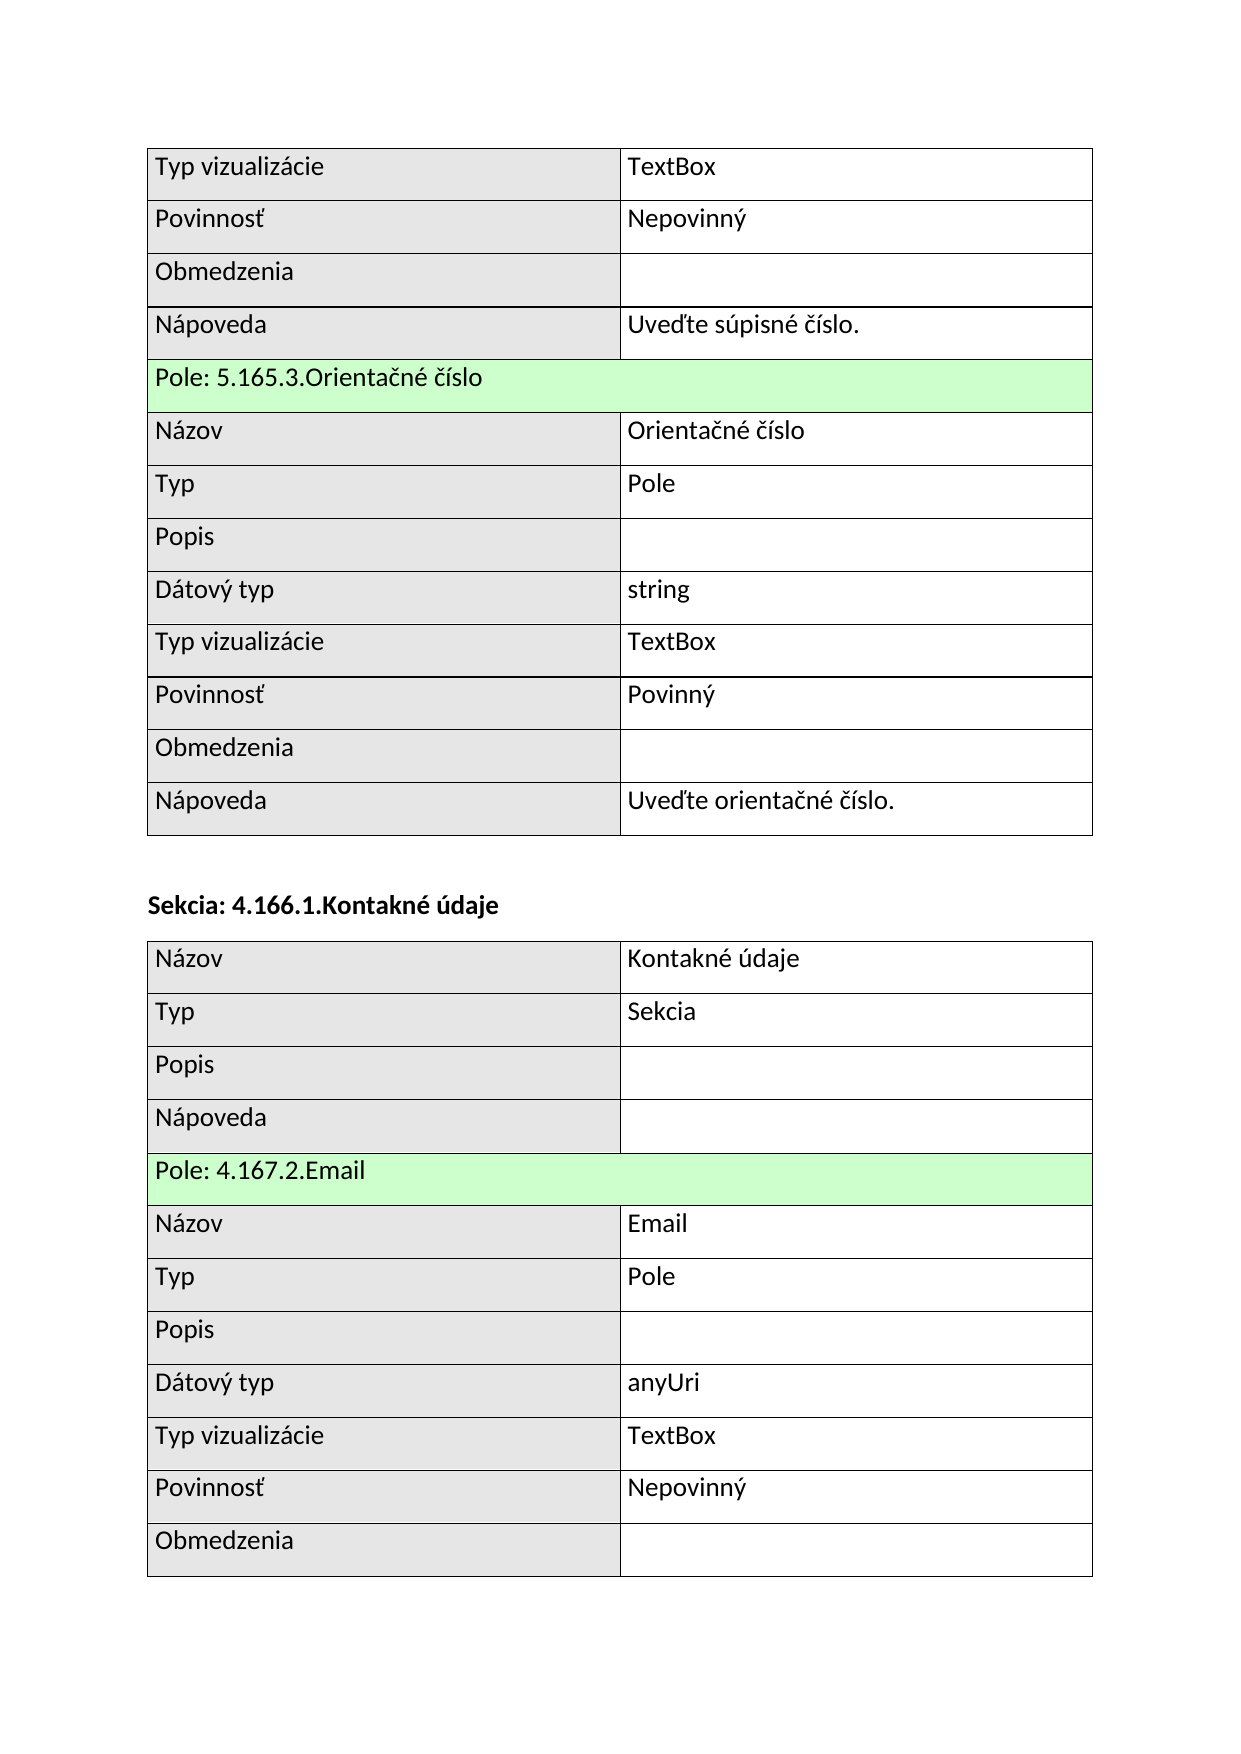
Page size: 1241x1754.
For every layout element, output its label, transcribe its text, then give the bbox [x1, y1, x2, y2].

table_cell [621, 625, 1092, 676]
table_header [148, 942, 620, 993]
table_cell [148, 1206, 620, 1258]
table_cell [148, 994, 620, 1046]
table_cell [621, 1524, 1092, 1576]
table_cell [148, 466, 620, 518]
text Sekcia: 4.166.1.Kontakné údaje [148, 888, 1093, 921]
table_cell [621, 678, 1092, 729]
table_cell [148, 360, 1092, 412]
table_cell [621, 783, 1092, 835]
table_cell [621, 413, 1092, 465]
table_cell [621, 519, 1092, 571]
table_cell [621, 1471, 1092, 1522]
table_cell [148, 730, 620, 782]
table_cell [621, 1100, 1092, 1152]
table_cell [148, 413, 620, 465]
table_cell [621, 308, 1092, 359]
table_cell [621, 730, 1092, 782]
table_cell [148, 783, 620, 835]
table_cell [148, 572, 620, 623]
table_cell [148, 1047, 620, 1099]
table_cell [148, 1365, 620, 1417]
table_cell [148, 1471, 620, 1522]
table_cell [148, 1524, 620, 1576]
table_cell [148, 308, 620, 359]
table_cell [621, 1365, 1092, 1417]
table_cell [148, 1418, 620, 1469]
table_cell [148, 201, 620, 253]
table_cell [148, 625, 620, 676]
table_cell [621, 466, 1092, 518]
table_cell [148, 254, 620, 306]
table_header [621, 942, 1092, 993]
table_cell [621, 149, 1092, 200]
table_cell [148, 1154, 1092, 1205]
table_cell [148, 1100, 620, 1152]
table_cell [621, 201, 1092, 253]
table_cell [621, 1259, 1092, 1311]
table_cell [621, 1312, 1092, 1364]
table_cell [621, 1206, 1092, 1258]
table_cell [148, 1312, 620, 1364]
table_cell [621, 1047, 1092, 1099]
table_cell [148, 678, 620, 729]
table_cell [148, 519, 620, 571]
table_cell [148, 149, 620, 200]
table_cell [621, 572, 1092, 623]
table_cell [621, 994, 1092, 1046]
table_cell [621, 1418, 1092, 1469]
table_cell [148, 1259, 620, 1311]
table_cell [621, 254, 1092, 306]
